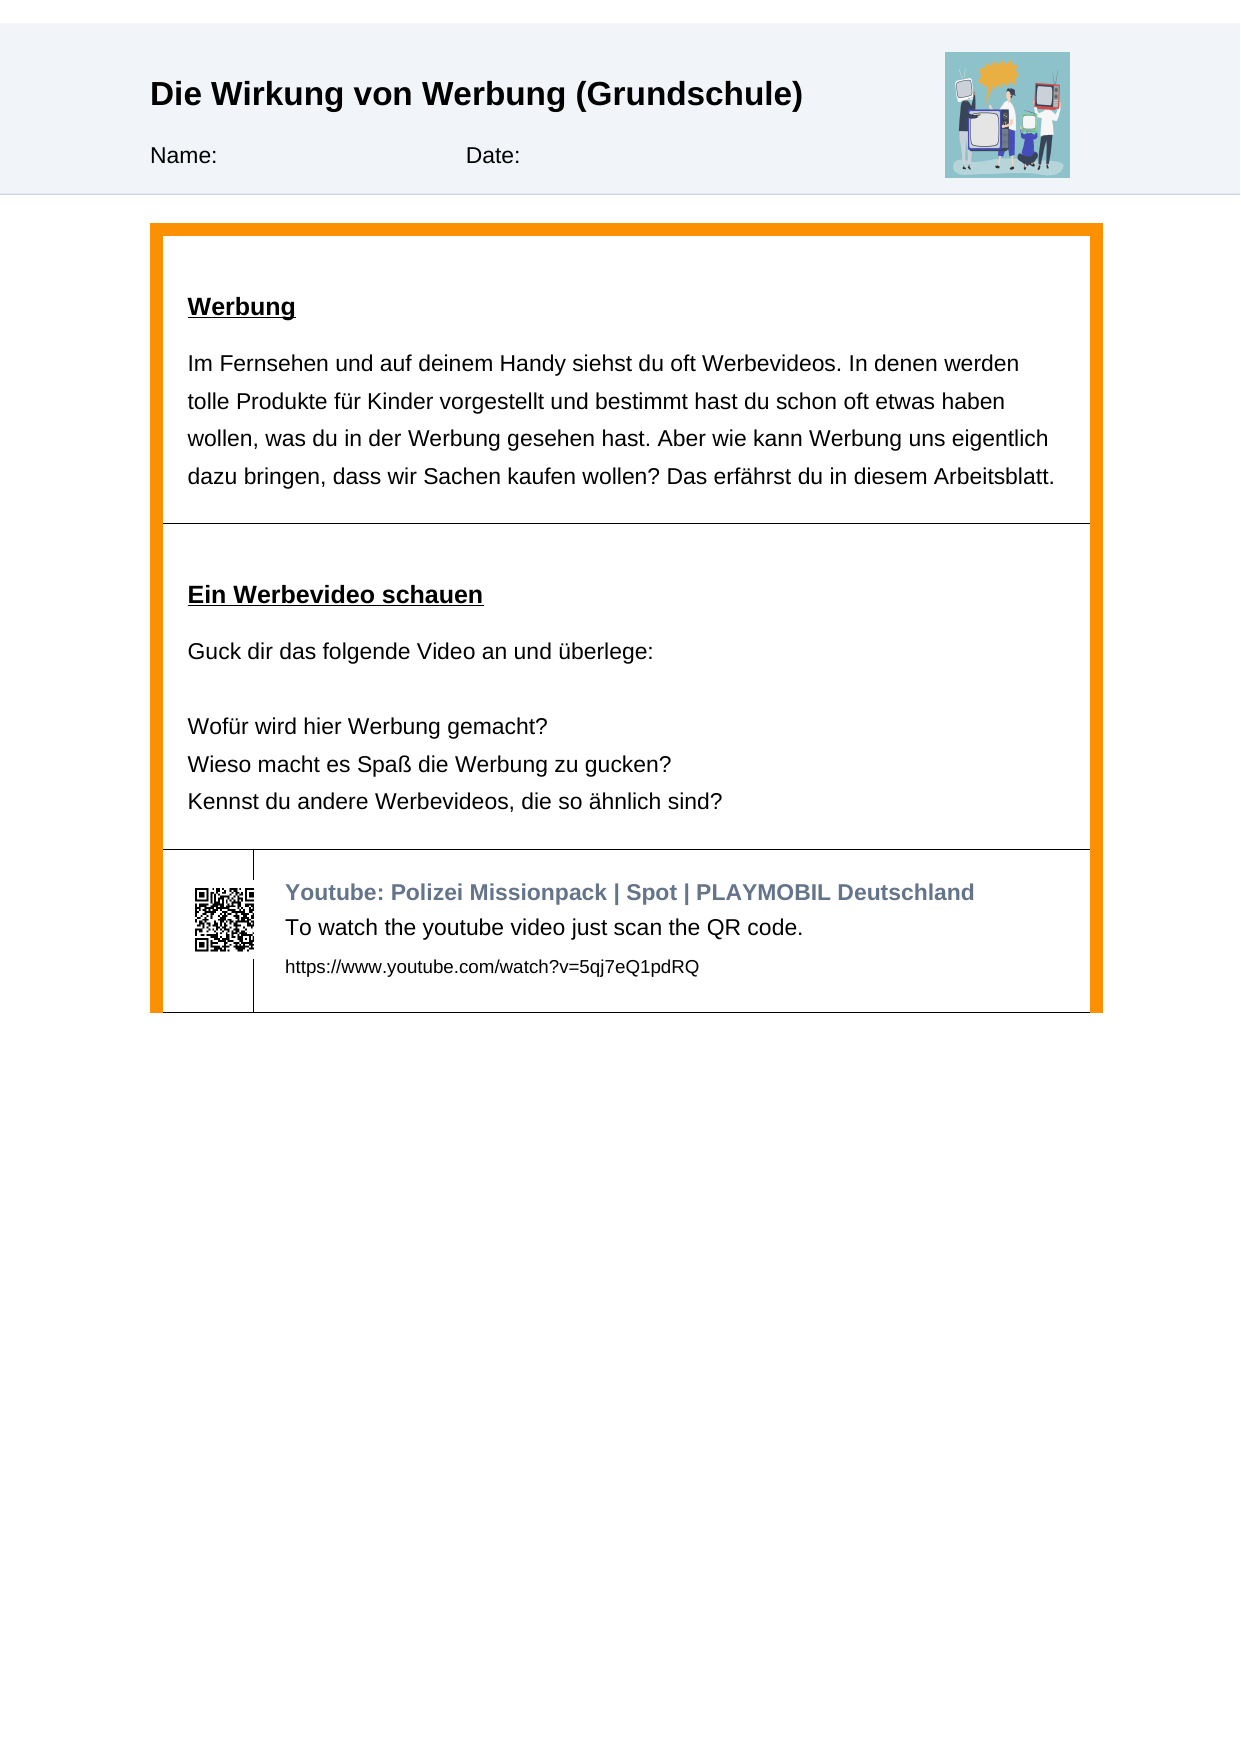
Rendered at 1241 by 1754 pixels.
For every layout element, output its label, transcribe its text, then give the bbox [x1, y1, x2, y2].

table_header Ein Werbevideo schauen Guck dir das folgende Video an und überlege: Wofür wird hier Werbung gemacht? Wieso macht es Spaß die Werbung zu gucken? Kennst du andere Werbevideos, die so ähnlich sind? [163, 524, 1090, 848]
table_header [163, 850, 253, 1012]
picture [187, 880, 254, 959]
picture [0, 23, 1241, 195]
table_header Werbung Im Fernsehen und auf deinem Handy siehst du oft Werbevideos. In denen werden tolle Produkte für Kinder vorgestellt und bestimmt hast du schon oft etwas haben wollen, was du in der Werbung gesehen hast. Aber wie kann Werbung uns eigentlich dazu bringen, dass wir Sachen kaufen wollen? Das erfährst du in diesem Arbeitsblatt. [163, 236, 1090, 523]
table_header Youtube: Polizei Missionpack | Spot | PLAYMOBIL Deutschland To watch the youtube video just scan the QR code. https://www.youtube.com/watch?v=5qj7eQ1pdRQ [254, 850, 1090, 1012]
